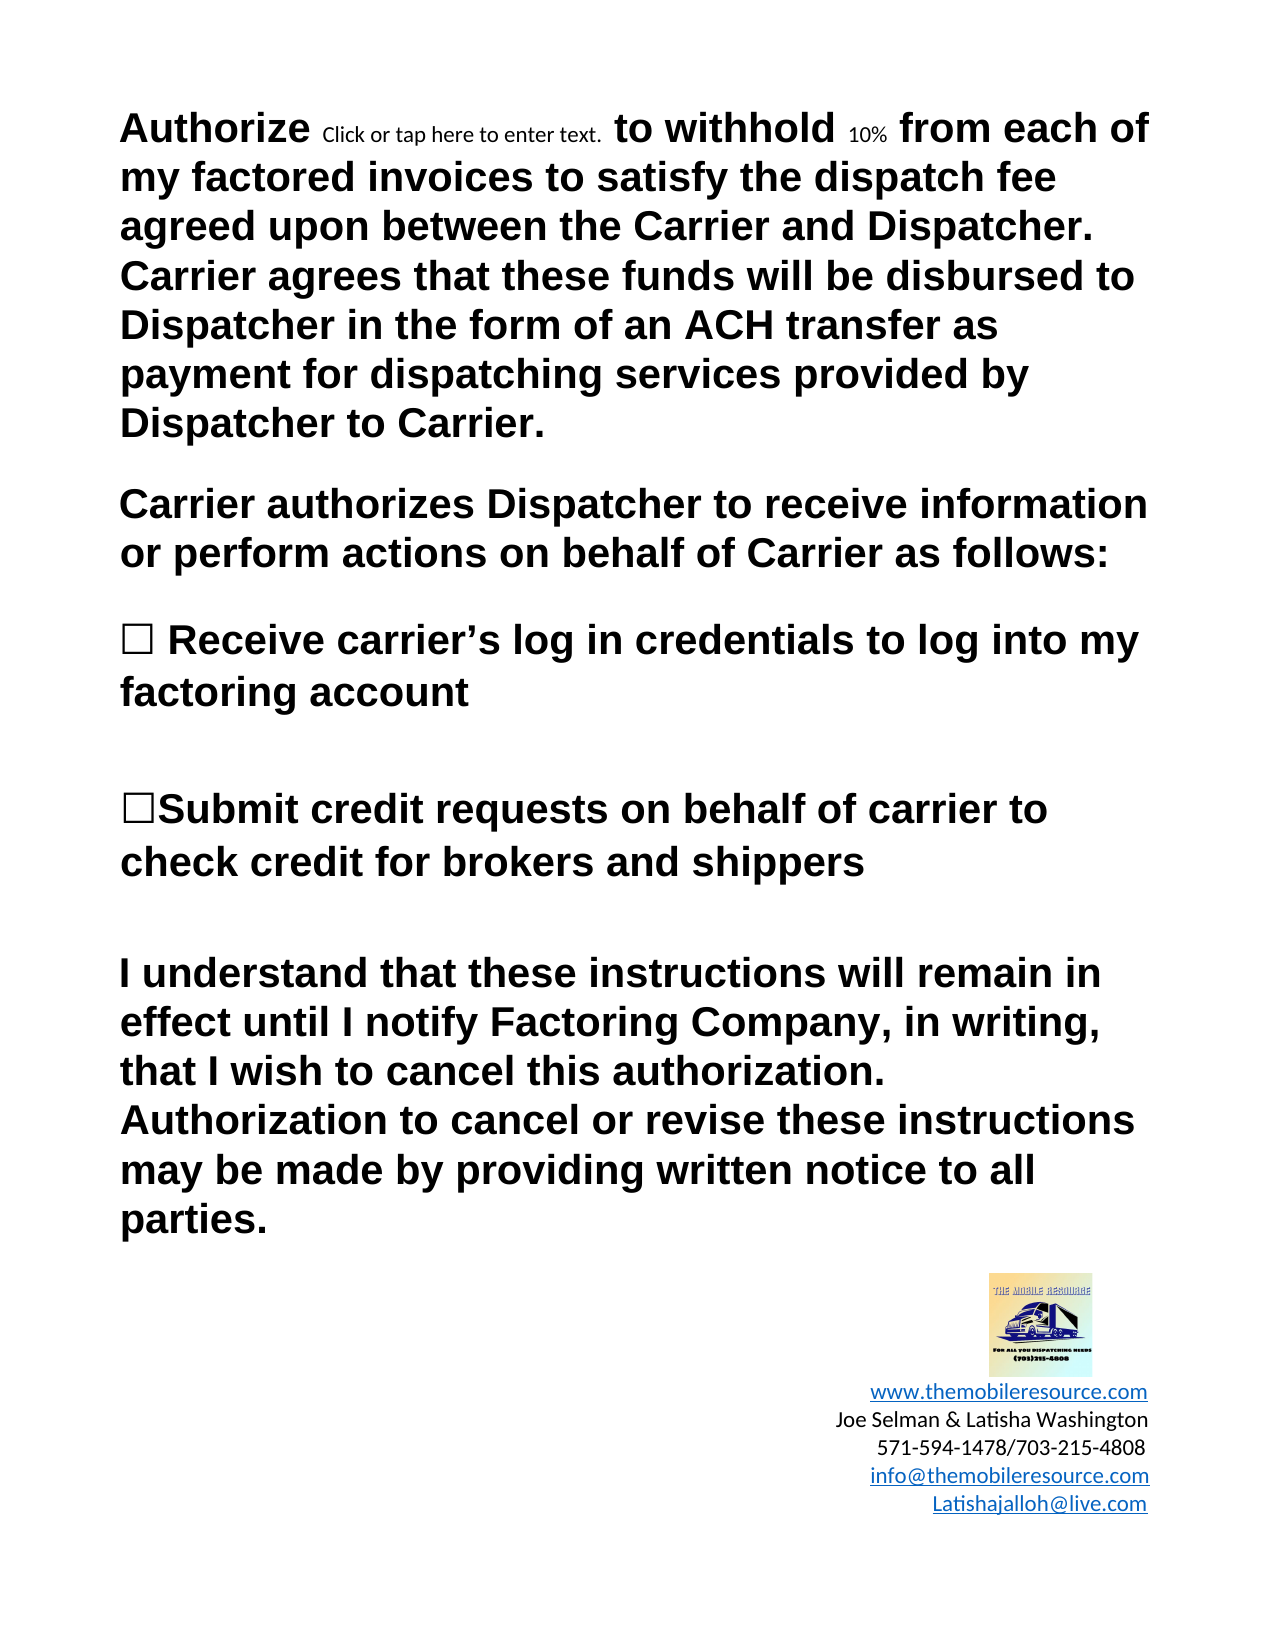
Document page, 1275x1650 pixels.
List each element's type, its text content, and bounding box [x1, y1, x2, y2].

picture [989, 1273, 1093, 1377]
text Authorize to withhold from each of my factored invoices to satisfy the dispatch fee agreed upon between the Carrier and Dispatcher. Carrier agrees that these funds will be disbursed to Dispatcher in the form of an ACH transfer as payment for dispatching services provided by Dispatcher to Carrier. [118, 103, 1155, 447]
text Submit credit requests on behalf of carrier to check credit for brokers and shippers [120, 779, 1155, 885]
text Carrier authorizes Dispatcher to receive information or perform actions on behalf of Carrier as follows: [118, 479, 1155, 577]
text I understand that these instructions will remain in effect until I notify Factoring Company, in writing, that I wish to cancel this authorization. Authorization to cancel or revise these instructions may be made by providing written notice to all parties. [118, 948, 1155, 1242]
text Receive carrier’s log in credentials to log into my factoring account [118, 609, 1155, 716]
